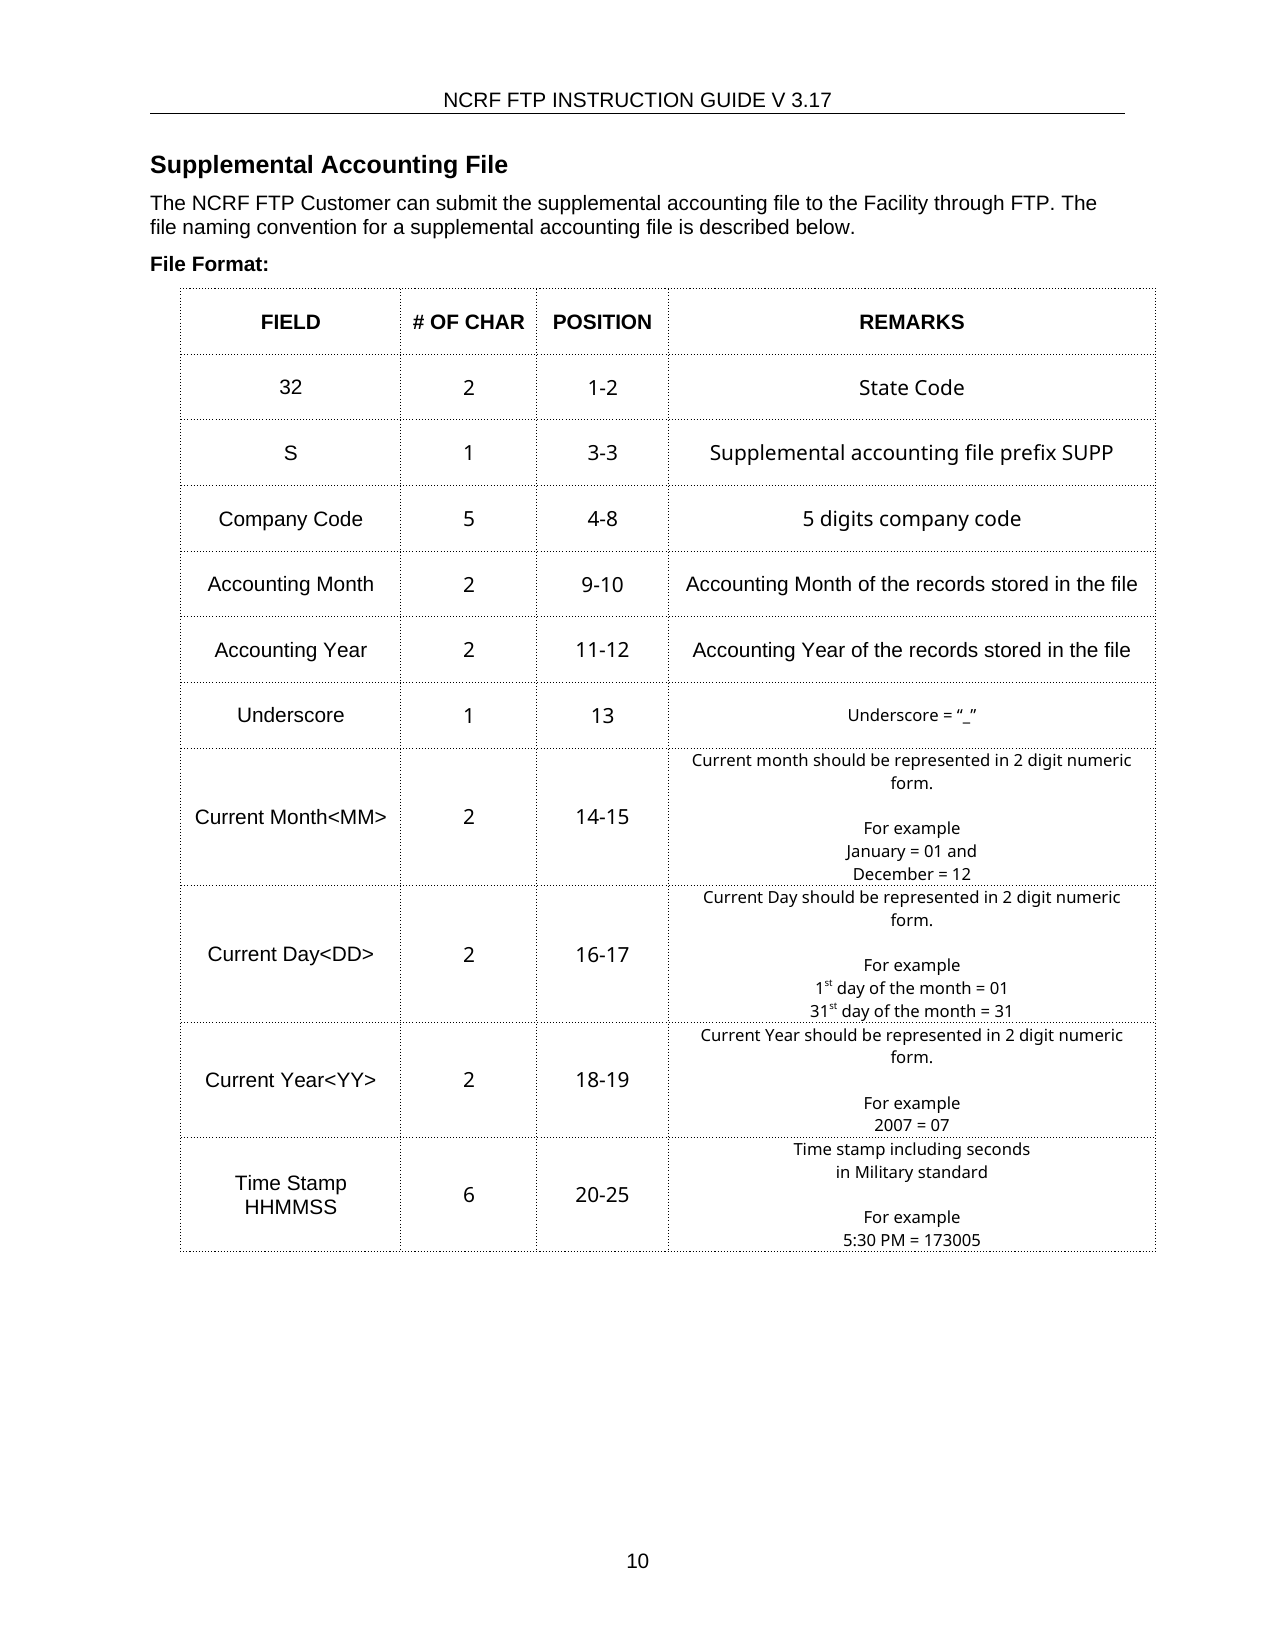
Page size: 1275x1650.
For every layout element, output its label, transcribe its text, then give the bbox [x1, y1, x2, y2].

table_cell 6 [401, 1137, 537, 1251]
table_cell 1-2 [537, 354, 668, 419]
table_cell Underscore = “_” [668, 682, 1156, 747]
table_cell 3-3 [537, 419, 668, 485]
table_cell 2 [401, 885, 537, 1022]
table_cell 5 [401, 485, 537, 551]
table_cell 11-12 [537, 616, 668, 682]
table_cell 2 [401, 551, 537, 616]
table_cell Time Stamp HHMMSS [181, 1137, 401, 1251]
table_cell Current month should be represented in 2 digit numeric form. For example January = 01 and December = 12 [668, 748, 1156, 885]
table_cell 20-25 [537, 1137, 668, 1251]
table_cell Supplemental accounting file prefix SUPP [668, 419, 1156, 485]
table_cell Accounting Year of the records stored in the file [668, 616, 1156, 682]
table_cell 2 [401, 354, 537, 419]
table_cell 32 [181, 354, 401, 419]
table_cell Current Year<YY> [181, 1022, 401, 1137]
table_cell 18-19 [537, 1022, 668, 1137]
table_cell 2 [401, 748, 537, 885]
table_header POSITION [537, 288, 668, 354]
table_cell S [181, 419, 401, 485]
text File Format: [150, 252, 1125, 276]
table_header # OF CHAR [401, 288, 537, 354]
table_cell Current Day should be represented in 2 digit numeric form. For example 1st day of the month = 01 31st day of the month = 31 [668, 885, 1156, 1022]
text The NCRF FTP Customer can submit the supplemental accounting file to the Facility through FTP. The file naming convention for a supplemental accounting file is described below. [150, 191, 1125, 239]
table_cell Accounting Month [181, 551, 401, 616]
table_cell 2 [401, 616, 537, 682]
table_cell 1 [401, 419, 537, 485]
table_cell Accounting Year [181, 616, 401, 682]
table_cell Time stamp including seconds in Military standard For example 5:30 PM = 173005 [668, 1137, 1156, 1251]
table_cell Underscore [181, 682, 401, 747]
table_cell 14-15 [537, 748, 668, 885]
table_header REMARKS [668, 288, 1156, 354]
table_cell 2 [401, 1022, 537, 1137]
table_cell Accounting Month of the records stored in the file [668, 551, 1156, 616]
table_header FIELD [181, 288, 401, 354]
table_cell 1 [401, 682, 537, 747]
table_cell 13 [537, 682, 668, 747]
table_cell 9-10 [537, 551, 668, 616]
subtitle Supplemental Accounting File [150, 150, 1125, 179]
table_cell Current Month<MM> [181, 748, 401, 885]
table_cell 4-8 [537, 485, 668, 551]
table_cell Current Day<DD> [181, 885, 401, 1022]
table_cell 5 digits company code [668, 485, 1156, 551]
table_cell 16-17 [537, 885, 668, 1022]
table_cell State Code [668, 354, 1156, 419]
table_cell Current Year should be represented in 2 digit numeric form. For example 2007 = 07 [668, 1022, 1156, 1137]
table_cell Company Code [181, 485, 401, 551]
